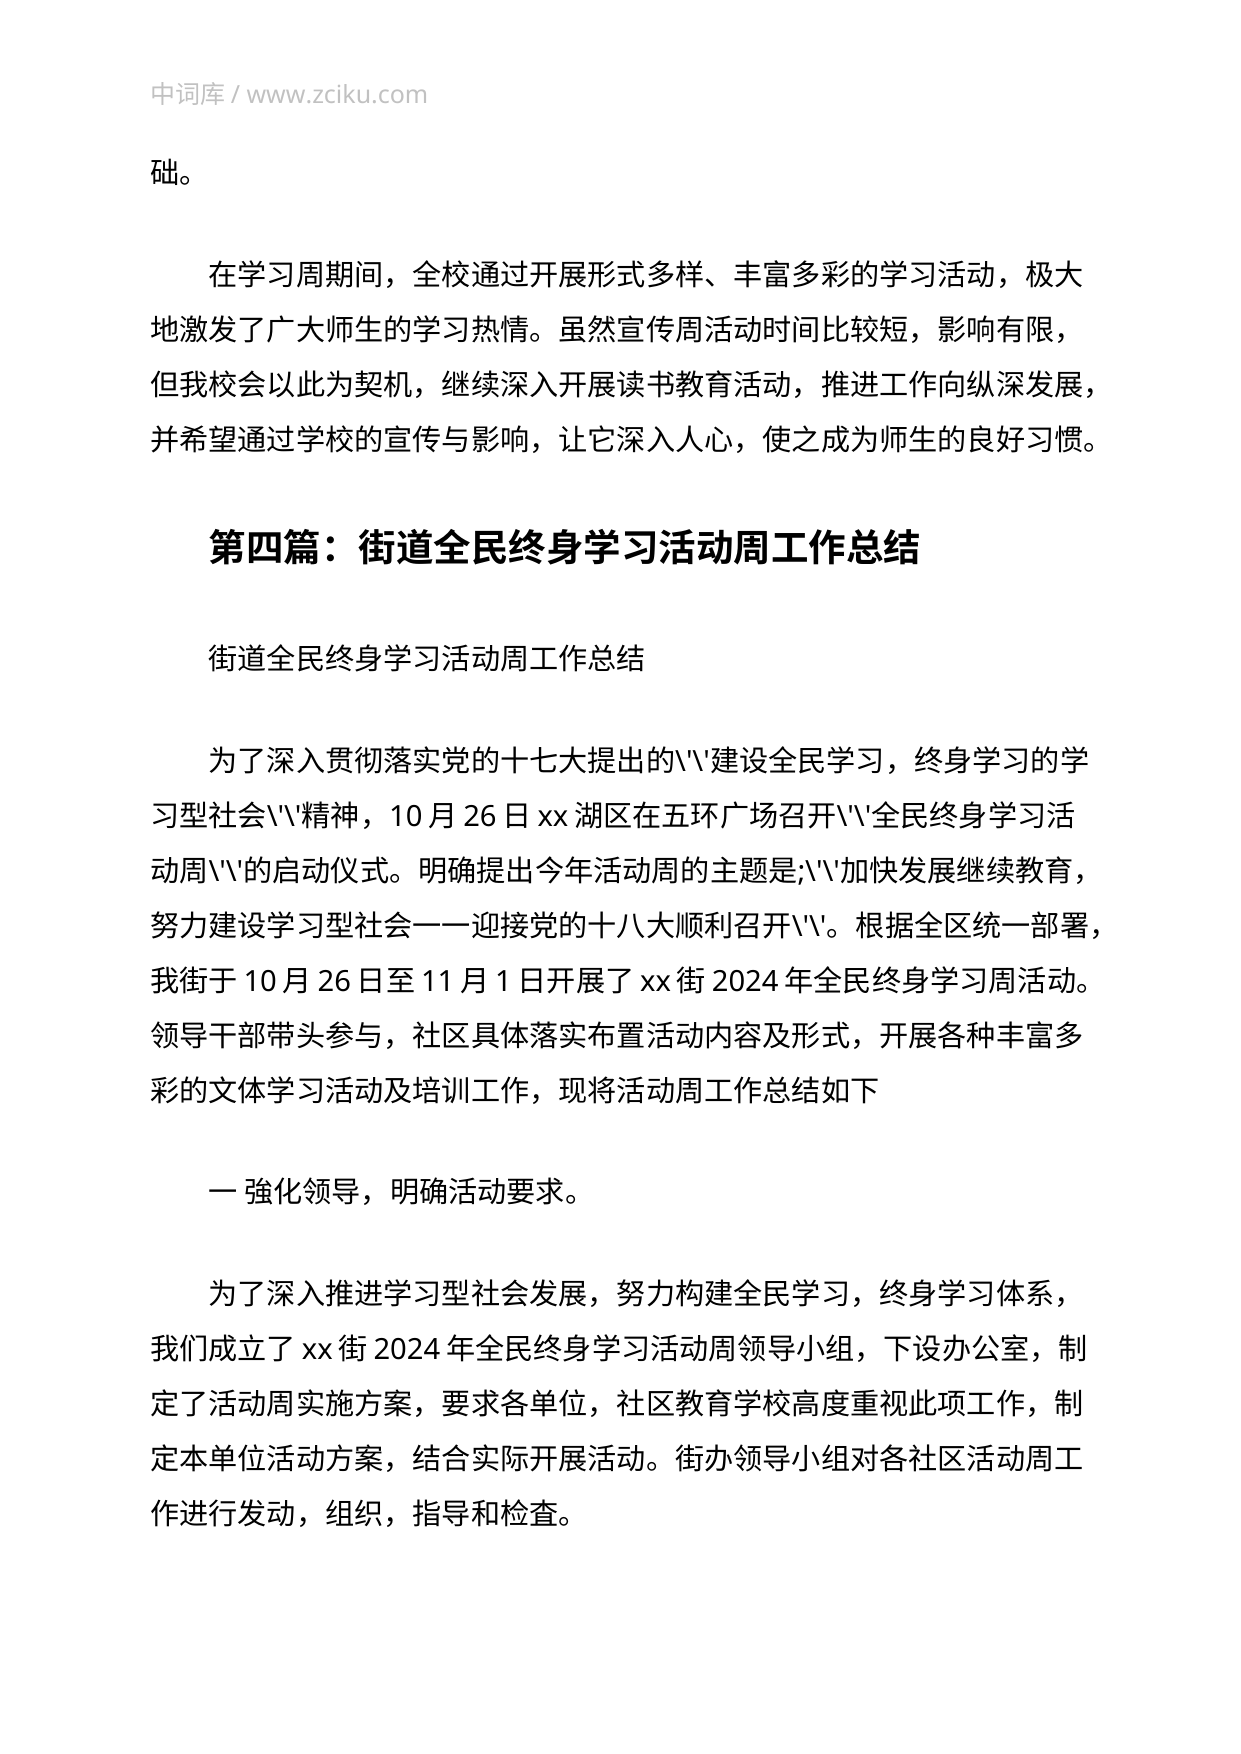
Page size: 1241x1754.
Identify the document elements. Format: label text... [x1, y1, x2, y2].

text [150, 150, 1090, 192]
text 街道全民终身学习活动周工作总结 [150, 636, 1090, 678]
text 一 強化领导，明确活动要求。 [150, 1169, 1090, 1211]
text 为了深入贯彻落实党的十七大提出的\'\'建设全民学习，终身学习的学习型社会\'\'精神，10月26日xx湖区在五环广场召开\'\'全民终身学习活动周\'\'的启动仪式。明确提出今年活动周的主题是;\'\'加快发展继续教育，努力建设学习型社会一一迎接党的十八大顺利召开\'\'。根据全区统一部署，我街于10月26日至11月1日开展了xx街2024年全民终身学习周活动。领导干部带头参与，社区具体落实布置活动内容及形式，开展各种丰富多彩的文体学习活动及培训工作，现将活动周工作总结如下 [150, 737, 1090, 1109]
text 第四篇：街道全民终身学习活动周工作总结 [150, 518, 1090, 572]
text 在学习周期间，全校通过开展形式多样、丰富多彩的学习活动，极大地激发了广大师生的学习热情。虽然宣传周活动时间比较短，影响有限，但我校会以此为契机，继续深入开展读书教育活动，推进工作向纵深发展，并希望通过学校的宣传与影响，让它深入人心，使之成为师生的良好习惯。 [150, 252, 1090, 459]
text 为了深入推进学习型社会发展，努力构建全民学习，终身学习体系，我们成立了xx街2024年全民终身学习活动周领导小组，下设办公室，制定了活动周实施方案，要求各单位，社区教育学校高度重视此项工作，制定本单位活动方案，结合实际开展活动。街办领导小组对各社区活动周工作进行发动，组织，指导和检査。 [150, 1271, 1090, 1533]
